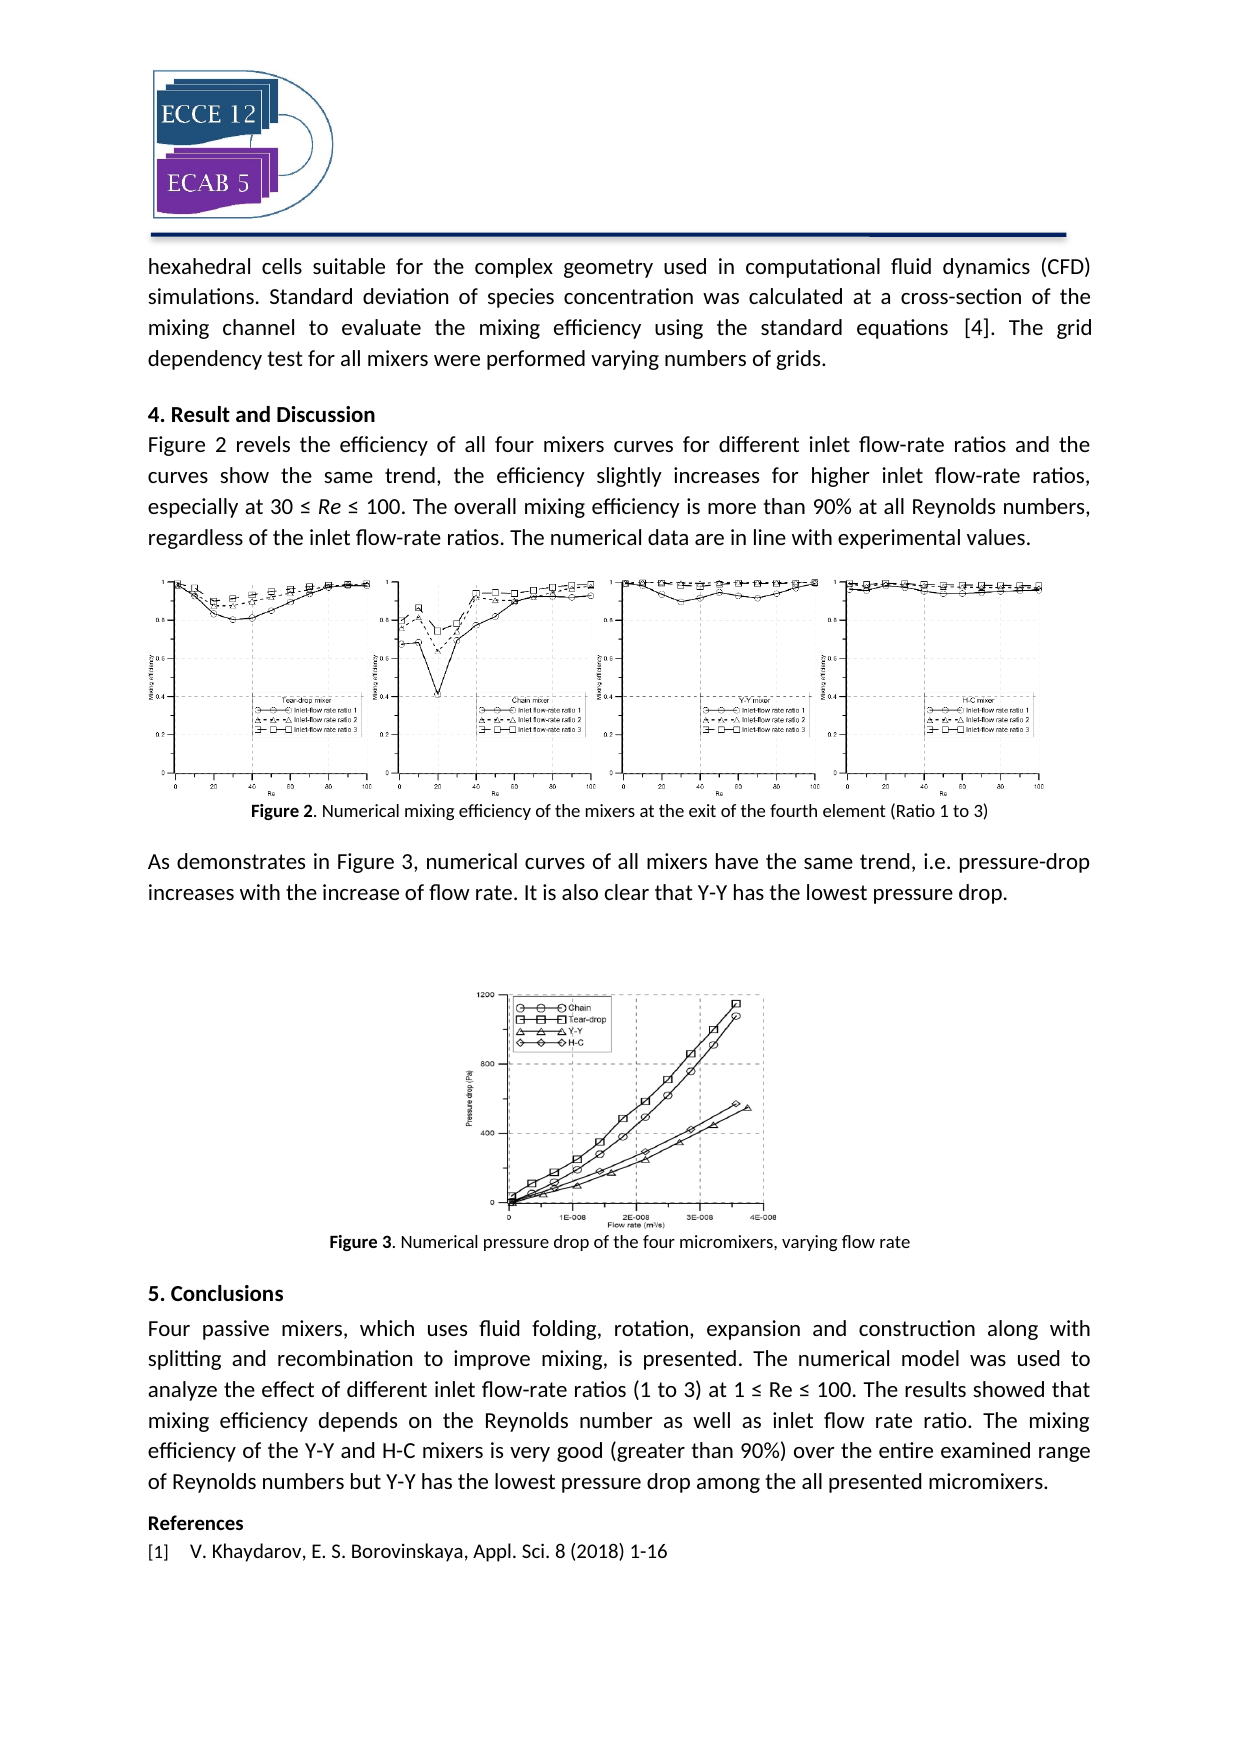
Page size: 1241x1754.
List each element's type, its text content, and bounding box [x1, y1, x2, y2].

picture [152, 69, 334, 219]
text As demonstrates in Figure 3, numerical curves of all mixers have the same trend, i.e. pressure-drop increases with the increase of flow rate. It is also clear that Y-Y has the lowest pressure drop. [148, 847, 1092, 906]
text Figure 2 revels the efficiency of all four mixers curves for different inlet flow-rate ratios and the curves show the same trend, the efficiency slightly increases for higher inlet flow-rate ratios, especially at 30 ≤ Re ≤ 100. The overall mixing efficiency is more than 90% at all Reynolds numbers, regardless of the inlet flow-rate ratios. The numerical data are in line with experimental values. [148, 430, 1092, 551]
text Four passive mixers, which uses fluid folding, rotation, expansion and construction along with splitting and recombination to improve mixing, is presented. The numerical model was used to analyze the effect of different inlet flow-rate ratios (1 to 3) at 1 ≤ Re ≤ 100. The results showed that mixing efficiency depends on the Reynolds number as well as inlet flow rate ratio. The mixing efficiency of the Y-Y and H-C mixers is very good (greater than 90%) over the entire examined range of Reynolds numbers but Y-Y has the lowest pressure drop among the all presented micromixers. [148, 1314, 1092, 1495]
picture [147, 578, 1044, 797]
picture [464, 933, 777, 1229]
text 5. Conclusions [148, 1279, 1092, 1307]
text References [148, 1511, 1092, 1536]
text Figure 3. Numerical pressure drop of the four micromixers, varying flow rate [148, 1231, 1092, 1254]
text 4. Result and Discussion [148, 400, 1092, 428]
text Figure 2. Numerical mixing efficiency of the mixers at the exit of the fourth element (Ratio 1 to 3) [148, 799, 1092, 822]
list V. Khaydarov, E. S. Borovinskaya, Appl. Sci. 8 (2018) 1-16 [148, 1538, 1092, 1564]
